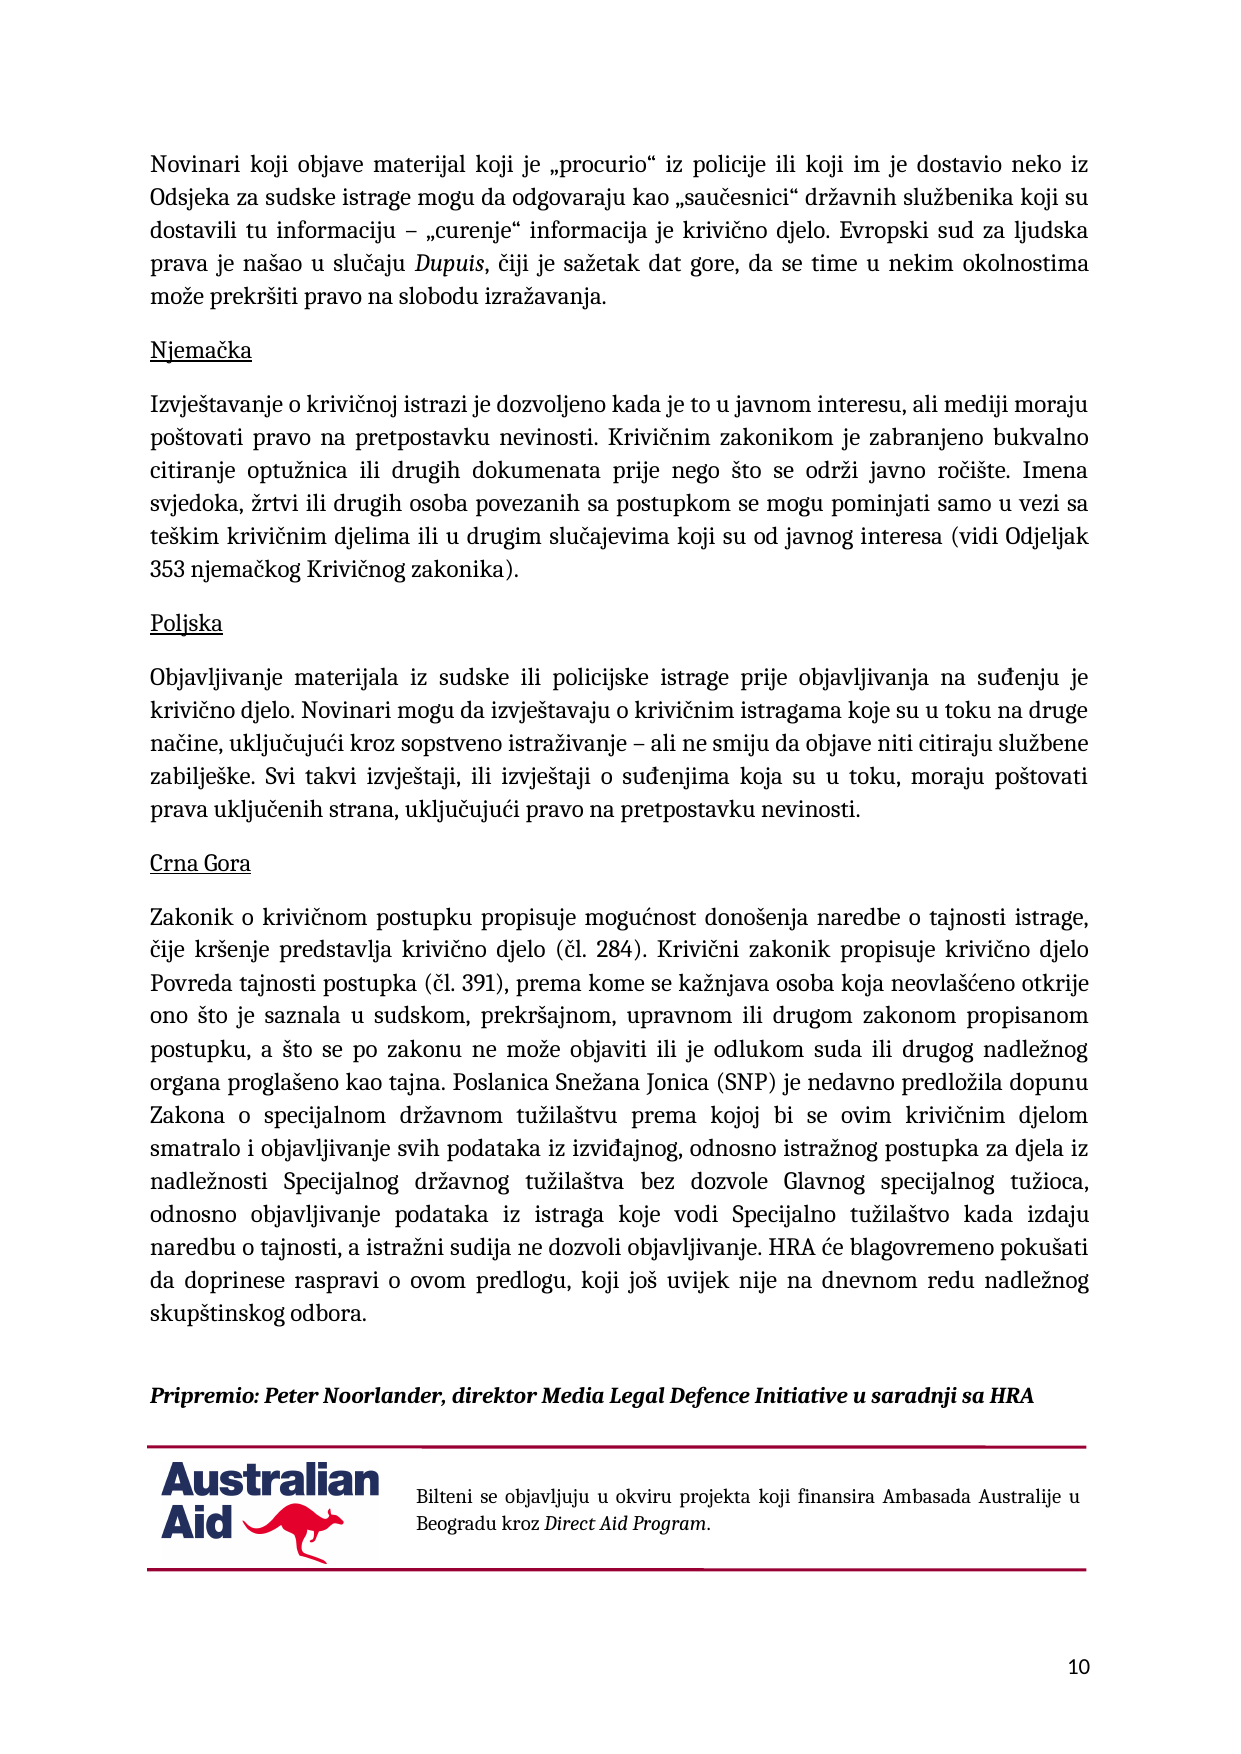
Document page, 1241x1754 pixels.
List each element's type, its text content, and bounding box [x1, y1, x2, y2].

text Objavljivanje materijala iz sudske ili policijske istrage prije objavljivanja na suđenju je krivično djelo. Novinari mogu da izvještavaju o krivičnim istragama koje su u toku na druge načine, uključujući kroz sopstveno istraživanje – ali ne smiju da objave niti citiraju službene zabilješke. Svi takvi izvještaji, ili izvještaji o suđenjima koja su u toku, moraju poštovati prava uključenih strana, uključujući pravo na pretpostavku nevinosti. [150, 663, 1090, 823]
text Novinari koji objave materijal koji je „procurio“ iz policije ili koji im je dostavio neko iz Odsjeka za sudske istrage mogu da odgovaraju kao „saučesnici“ državnih službenika koji su dostavili tu informaciju – „curenje“ informacija je krivično djelo. Evropski sud za ljudska prava je našao u slučaju Dupuis, čiji je sažetak dat gore, da se time u nekim okolnostima može prekršiti pravo na slobodu izražavanja. [150, 150, 1090, 311]
text Poljska [150, 609, 1090, 637]
text Zakonik o krivičnom postupku propisuje mogućnost donošenja naredbe o tajnosti istrage, čije kršenje predstavlja krivično djelo (čl. 284). Krivični zakonik propisuje krivično djelo Povreda tajnosti postupka (čl. 391), prema kome se kažnjava osoba koja neovlašćeno otkrije ono što je saznala u sudskom, prekršajnom, upravnom ili drugom zakonom propisanom postupku, a što se po zakonu ne može objaviti ili je odlukom suda ili drugog nadležnog organa proglašeno kao tajna. Poslanica Snežana Jonica (SNP) je nedavno predložila dopunu Zakona o specijalnom državnom tužilaštvu prema kojoj bi se ovim krivičnim djelom smatralo i objavljivanje svih podataka iz izviđajnog, odnosno istražnog postupka za djela iz nadležnosti Specijalnog državnog tužilaštva bez dozvole Glavnog specijalnog tužioca, odnosno objavljivanje podataka iz istraga koje vodi Specijalno tužilaštvo kada izdaju naredbu o tajnosti, a istražni sudija ne dozvoli objavljivanje. HRA će blagovremeno pokušati da doprinese raspravi o ovom predlogu, koji još uvijek nije na dnevnom redu nadležnog skupštinskog odbora. [150, 902, 1090, 1327]
text Pripremio: Peter Noorlander, direktor Media Legal Defence Initiative u saradnji sa HRA [150, 1383, 1090, 1409]
text Izvještavanje o krivičnoj istrazi je dozvoljeno kada je to u javnom interesu, ali mediji moraju poštovati pravo na pretpostavku nevinosti. Krivičnim zakonikom je zabranjeno bukvalno citiranje optužnica ili drugih dokumenata prije nego što se održi javno ročište. Imena svjedoka, žrtvi ili drugih osoba povezanih sa postupkom se mogu pominjati samo u vezi sa teškim krivičnim djelima ili u drugim slučajevima koji su od javnog interesa (vidi Odjeljak 353 njemačkog Krivičnog zakonika). [150, 390, 1090, 584]
picture [161, 1462, 379, 1564]
text Crna Gora [150, 848, 1090, 877]
text Bilteni se objavljuju u okviru projekta koji finansira Ambasada Australije u Beogradu kroz Direct Aid Program. [416, 1508, 1080, 1536]
text Njemačka [150, 336, 1090, 365]
